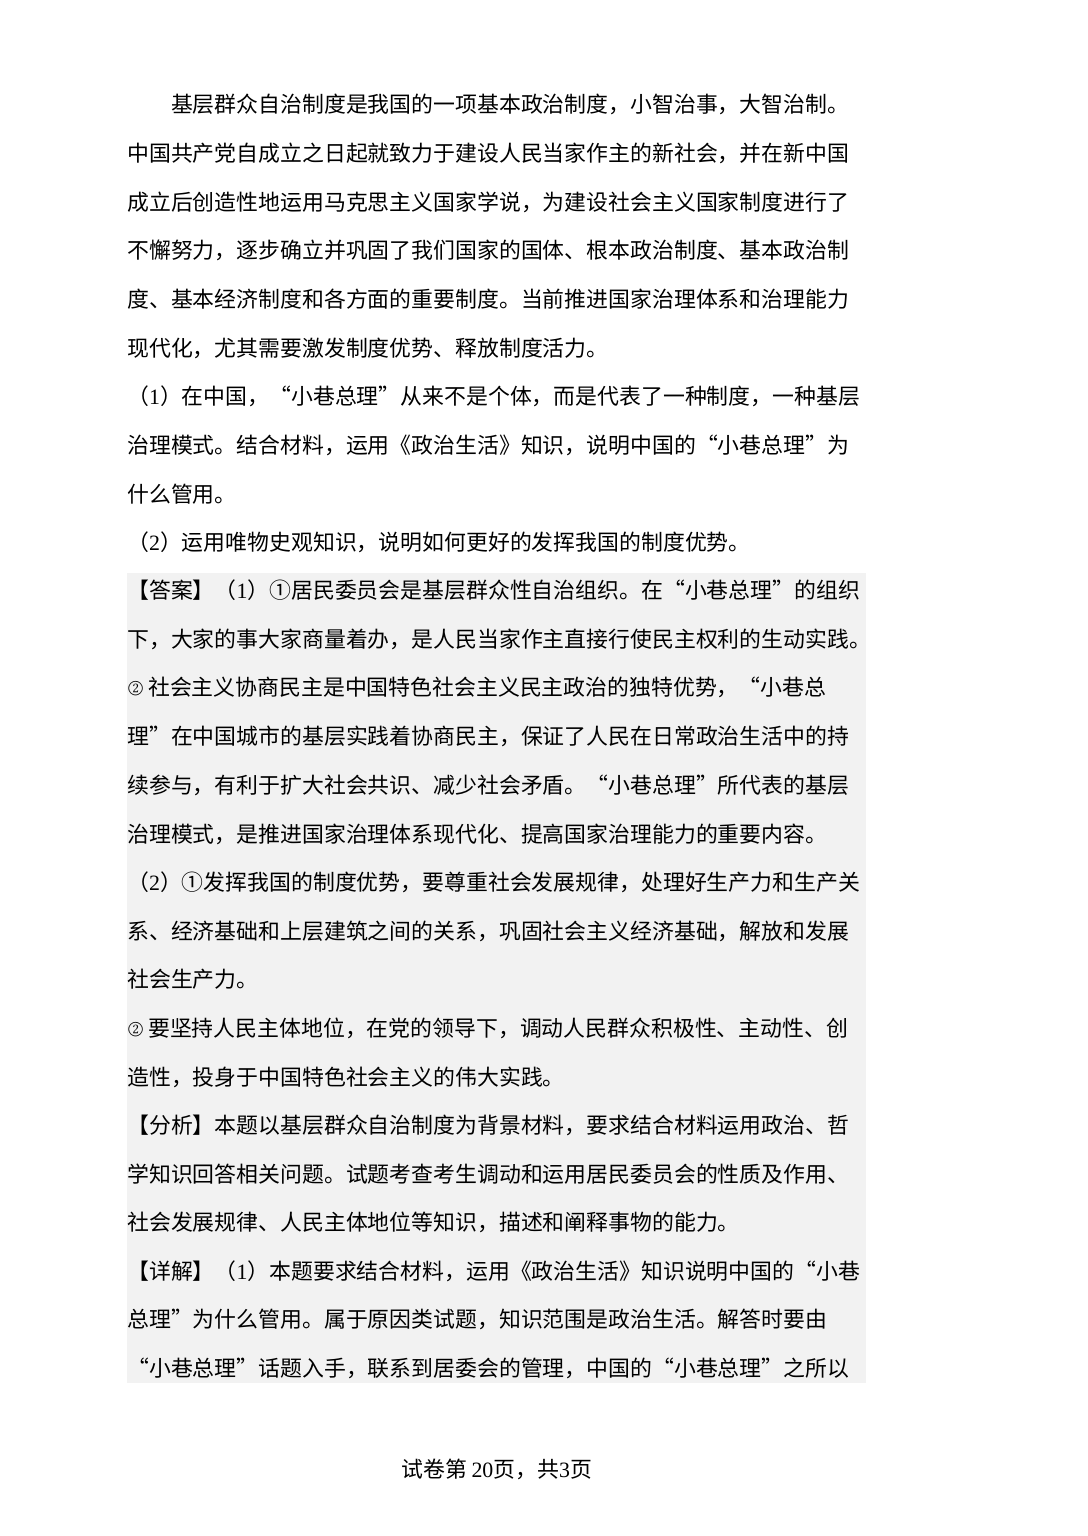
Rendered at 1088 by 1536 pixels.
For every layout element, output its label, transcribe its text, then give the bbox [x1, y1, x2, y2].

text ②要坚持人民主体地位，在党的领导下，调动人民群众积极性、主动性、创造性，投身于中国特色社会主义的伟大实践。 [127, 1010, 866, 1092]
text 【分析】本题以基层群众自治制度为背景材料，要求结合材料运用政治、哲学知识回答相关问题。试题考查考生调动和运用居民委员会的性质及作用、社会发展规律、人民主体地位等知识，描述和阐释事物的能力。 [127, 1107, 866, 1237]
text 基层群众自治制度是我国的一项基本政治制度，小智治事，大智治制。中国共产党自成立之日起就致力于建设人民当家作主的新社会，并在新中国成立后创造性地运用马克思主义国家学说，为建设社会主义国家制度进行了不懈努力，逐步确立并巩固了我们国家的国体、根本政治制度、基本政治制度、基本经济制度和各方面的重要制度。当前推进国家治理体系和治理能力现代化，尤其需要激发制度优势、释放制度活力。 [127, 87, 866, 363]
text （2）①发挥我国的制度优势，要尊重社会发展规律，处理好生产力和生产关系、经济基础和上层建筑之间的关系，巩固社会主义经济基础，解放和发展社会生产力。 [127, 864, 866, 994]
text （2）运用唯物史观知识，说明如何更好的发挥我国的制度优势。 [127, 524, 866, 557]
text ②社会主义协商民主是中国特色社会主义民主政治的独特优势，“小巷总理”在中国城市的基层实践着协商民主，保证了人民在日常政治生活中的持续参与，有利于扩大社会共识、减少社会矛盾。“小巷总理”所代表的基层治理模式，是推进国家治理体系现代化、提高国家治理能力的重要内容。 [127, 670, 866, 849]
text 【答案】（1）①居民委员会是基层群众性自治组织。在“小巷总理”的组织下，大家的事大家商量着办，是人民当家作主直接行使民主权利的生动实践。 [127, 573, 866, 654]
text （1）在中国，“小巷总理”从来不是个体，而是代表了一种制度，一种基层治理模式。结合材料，运用《政治生活》知识，说明中国的“小巷总理”为什么管用。 [127, 379, 866, 509]
